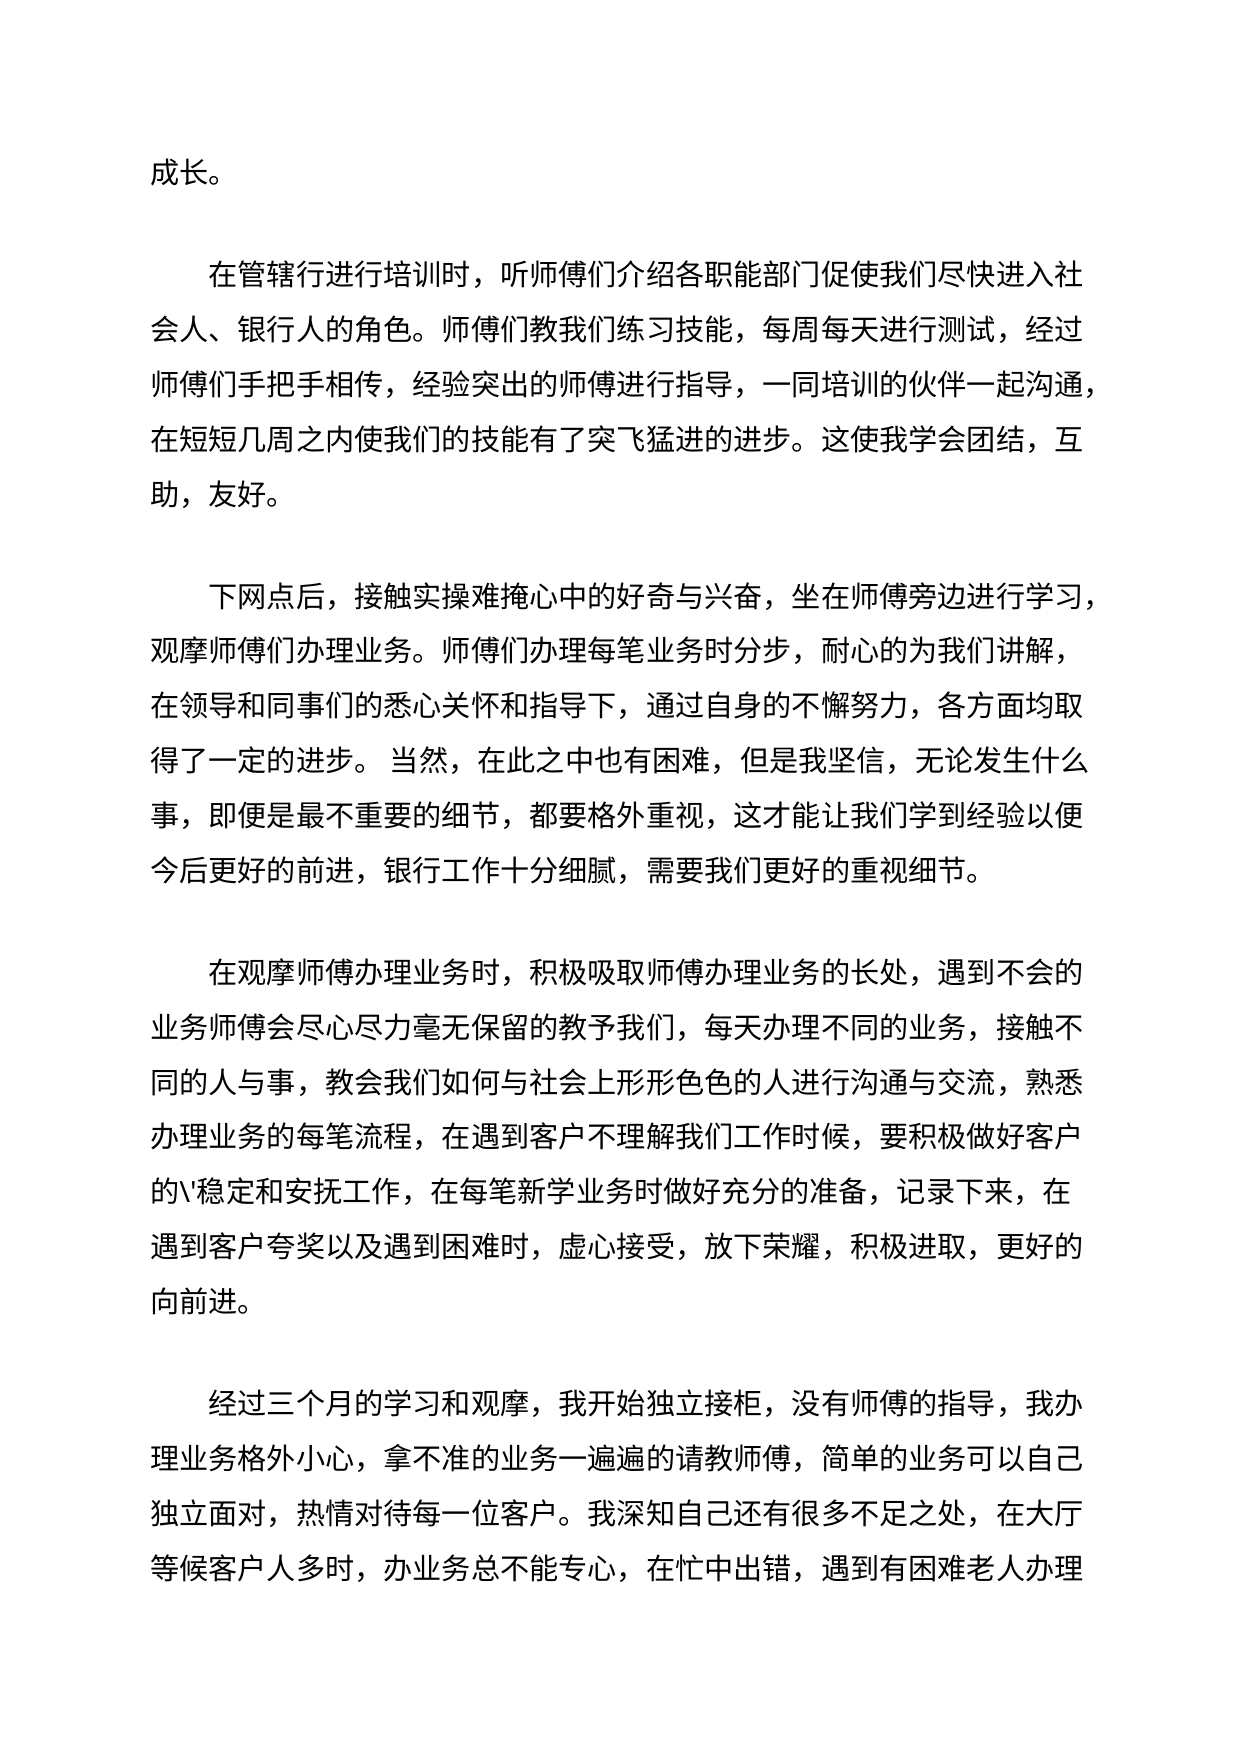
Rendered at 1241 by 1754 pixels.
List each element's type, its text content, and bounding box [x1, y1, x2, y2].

text 在观摩师傅办理业务时，积极吸取师傅办理业务的长处，遇到不会的业务师傅会尽心尽力毫无保留的教予我们，每天办理不同的业务，接触不同的人与事，教会我们如何与社会上形形色色的人进行沟通与交流，熟悉办理业务的每笔流程，在遇到客户不理解我们工作时候，要积极做好客户的\'稳定和安抚工作，在每笔新学业务时做好充分的准备，记录下来，在遇到客户夸奖以及遇到困难时，虚心接受，放下荣耀，积极进取，更好的向前进。 [150, 949, 1090, 1321]
text 在管辖行进行培训时，听师傅们介绍各职能部门促使我们尽快进入社会人、银行人的角色。师傅们教我们练习技能，每周每天进行测试，经过师傅们手把手相传，经验突出的师傅进行指导，一同培训的伙伴一起沟通，在短短几周之内使我们的技能有了突飞猛进的进步。这使我学会团结，互助，友好。 [150, 252, 1090, 514]
text 下网点后，接触实操难掩心中的好奇与兴奋，坐在师傅旁边进行学习，观摩师傅们办理业务。师傅们办理每笔业务时分步，耐心的为我们讲解，在领导和同事们的悉心关怀和指导下，通过自身的不懈努力，各方面均取得了一定的进步。 当然，在此之中也有困难，但是我坚信，无论发生什么事，即便是最不重要的细节，都要格外重视，这才能让我们学到经验以便今后更好的前进，银行工作十分细腻，需要我们更好的重视细节。 [150, 573, 1090, 890]
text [150, 150, 1090, 192]
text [150, 1381, 1090, 1588]
